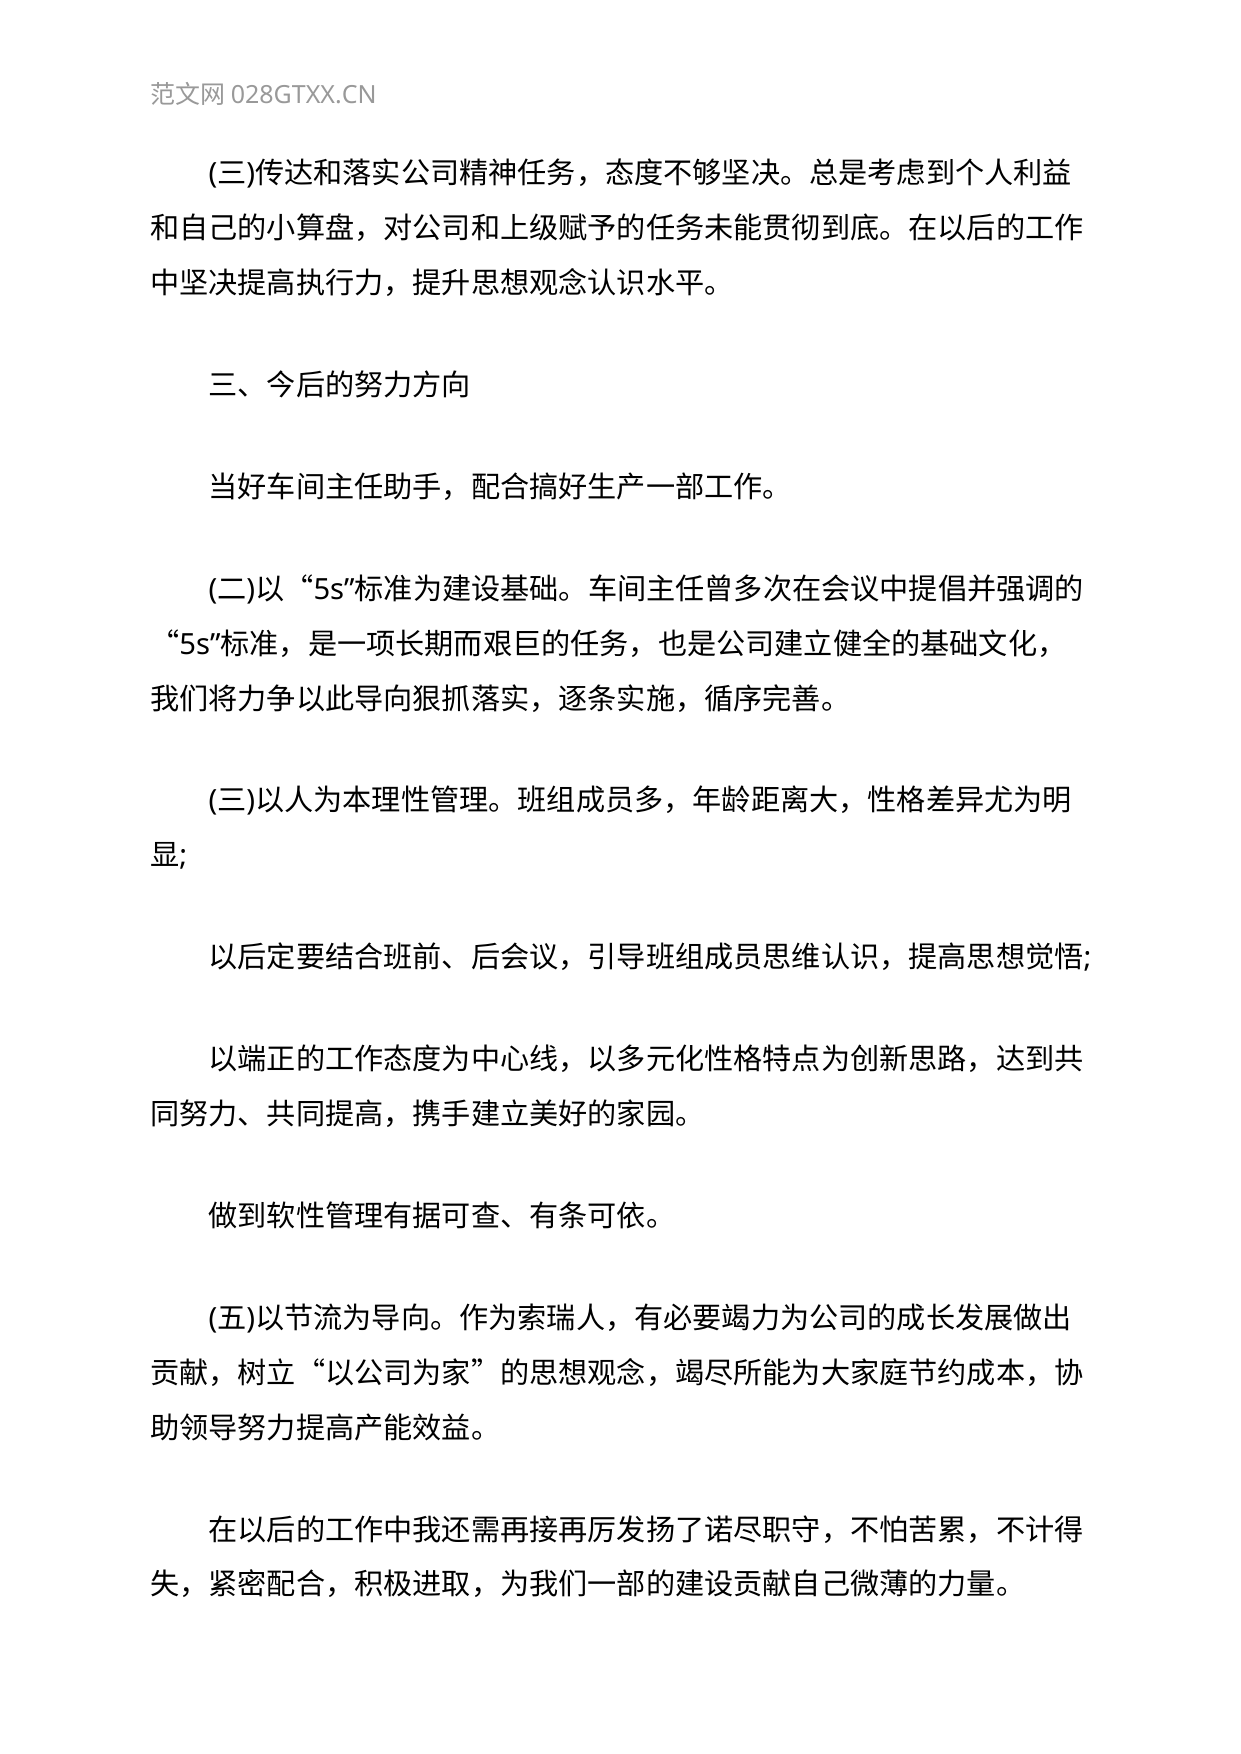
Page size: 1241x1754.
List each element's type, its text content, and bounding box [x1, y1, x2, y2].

text (三)传达和落实公司精神任务，态度不够坚决。总是考虑到个人利益和自己的小算盘，对公司和上级赋予的任务未能贯彻到底。在以后的工作中坚决提高执行力，提升思想观念认识水平。 [150, 150, 1090, 302]
text 三、今后的努力方向 [150, 362, 1090, 404]
text 以后定要结合班前、后会议，引导班组成员思维认识，提高思想觉悟; [150, 934, 1090, 976]
text 当好车间主任助手，配合搞好生产一部工作。 [150, 463, 1090, 506]
text (二)以“5s”标准为建设基础。车间主任曾多次在会议中提倡并强调的“5s”标准，是一项长期而艰巨的任务，也是公司建立健全的基础文化，我们将力争以此导向狠抓落实，逐条实施，循序完善。 [150, 565, 1090, 717]
text 做到软性管理有据可查、有条可依。 [150, 1193, 1090, 1235]
text (三)以人为本理性管理。班组成员多，年龄距离大，性格差异尤为明显; [150, 777, 1090, 874]
text 以端正的工作态度为中心线，以多元化性格特点为创新思路，达到共同努力、共同提高，携手建立美好的家园。 [150, 1036, 1090, 1133]
text (五)以节流为导向。作为索瑞人，有必要竭力为公司的成长发展做出贡献，树立“以公司为家”的思想观念，竭尽所能为大家庭节约成本，协助领导努力提高产能效益。 [150, 1294, 1090, 1447]
text 在以后的工作中我还需再接再厉发扬了诺尽职守，不怕苦累，不计得失，紧密配合，积极进取，为我们一部的建设贡献自己微薄的力量。 [150, 1506, 1090, 1603]
